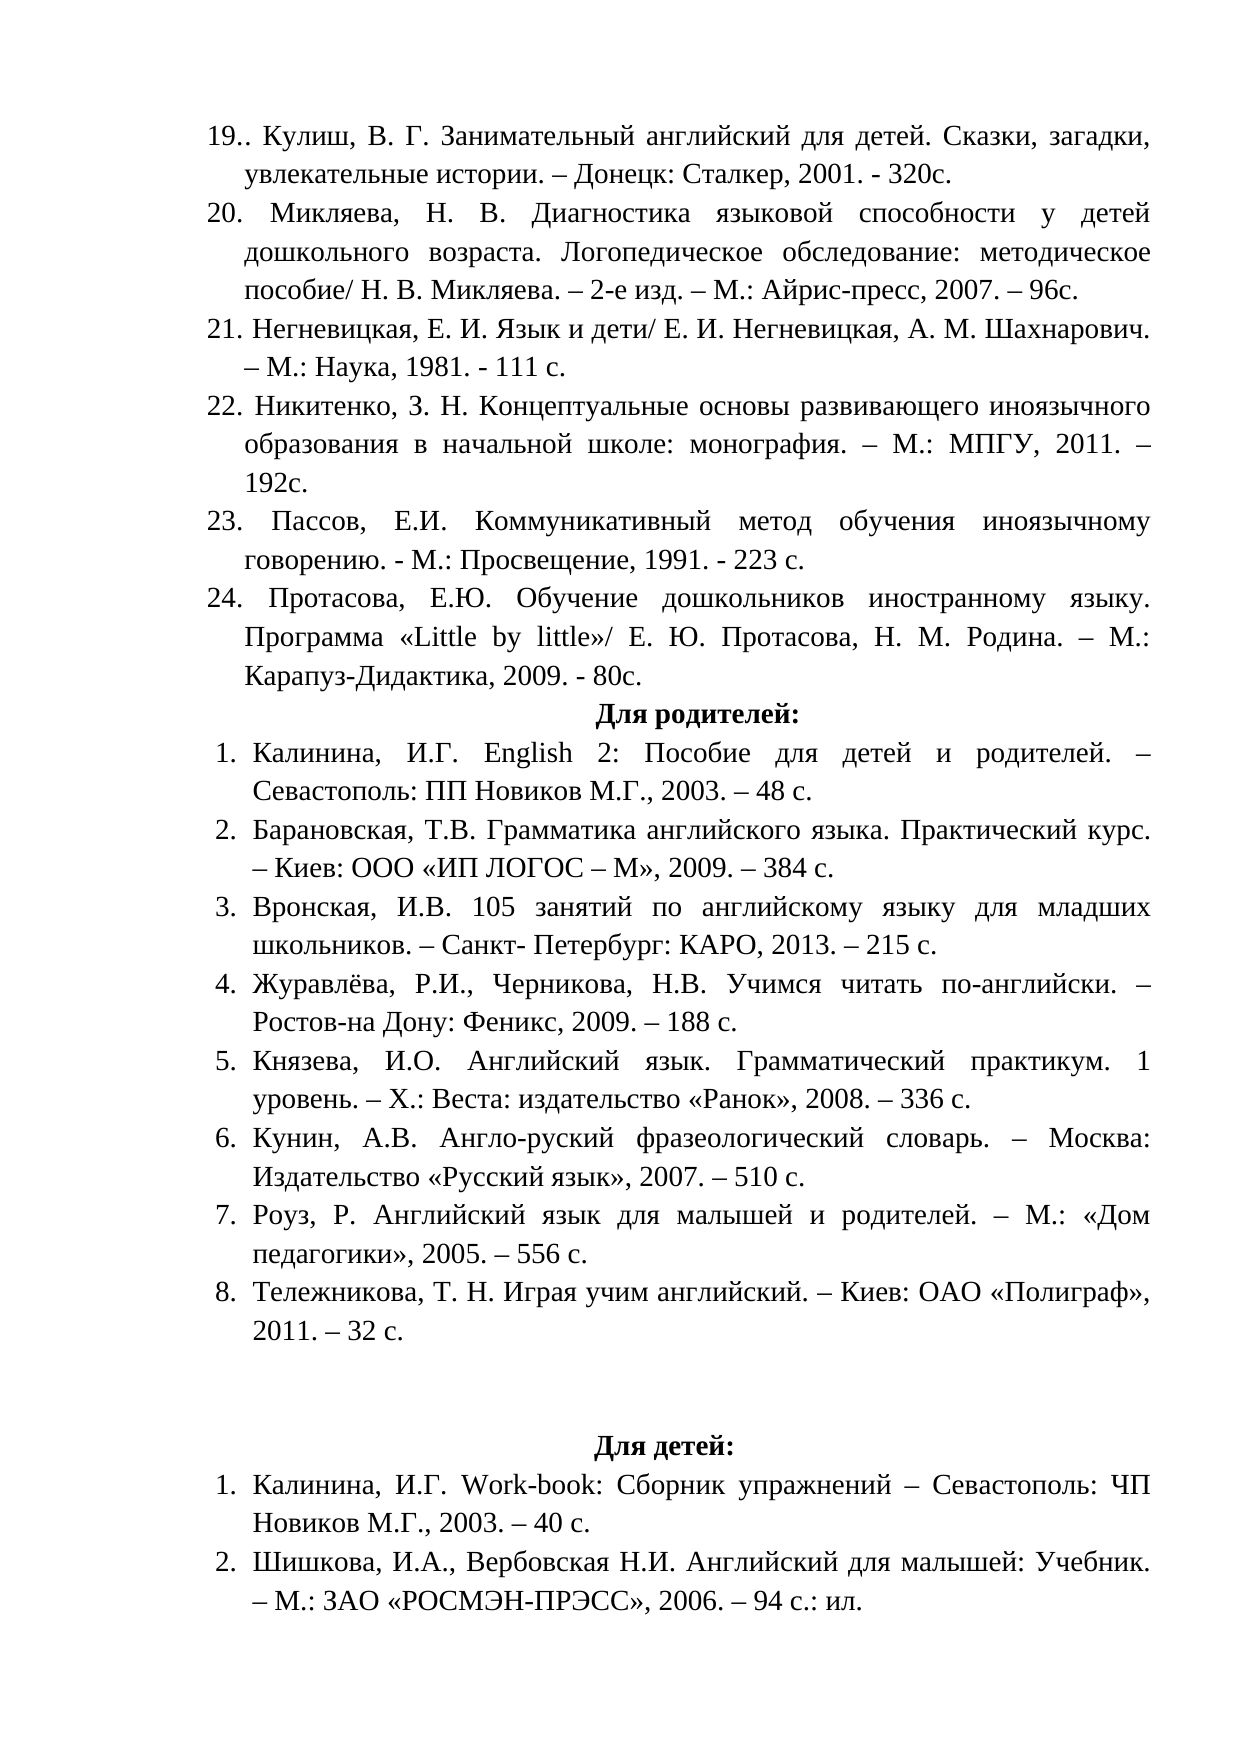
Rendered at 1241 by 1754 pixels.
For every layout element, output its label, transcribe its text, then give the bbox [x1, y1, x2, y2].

text Для родителей: [244, 696, 1152, 730]
list Барановская, Т.В. Грамматика английского языка. Практический курс. – Киев: ООО «ИП ЛОГОС – М», 2009. – 384 с. [215, 812, 1152, 884]
list Микляева, Н. В. Диагностика языковой способности у детей дошкольного возраста. Логопедическое обследование: методическое пособие/ Н. В. Микляева. – 2-е изд. – М.: Айрис-пресс, 2007. – 96с. [207, 195, 1152, 306]
list Негневицкая, Е. И. Язык и дети/ Е. И. Негневицкая, А. М. Шахнарович. – М.: Наука, 1981. - 111 c. [207, 311, 1152, 383]
list Тележникова, Т. Н. Играя учим английский. – Киев: ОАО «Полиграф», 2011. – 32 с. [215, 1274, 1152, 1346]
list Князева, И.О. Английский язык. Грамматический практикум. 1 уровень. – Х.: Веста: издательство «Ранок», 2008. – 336 с. [215, 1043, 1152, 1115]
list Калинина, И.Г. English 2: Пособие для детей и родителей. – Севастополь: ПП Новиков М.Г., 2003. – 48 с. [215, 735, 1152, 807]
list Вронская, И.В. 105 занятий по английскому языку для младших школьников. – Санкт- Петербург: КАРО, 2013. – 215 с. [215, 889, 1152, 961]
list Пассов, Е.И. Коммуникативный метод обучения иноязычному говорению. - М.: Просвещение, 1991. - 223 с. [207, 503, 1152, 576]
list Журавлёва, Р.И., Черникова, Н.В. Учимся читать по-английски. – Ростов-на Дону: Феникс, 2009. – 188 с. [215, 966, 1152, 1038]
list Никитенко, З. Н. Концептуальные основы развивающего иноязычного образования в начальной школе: монография. – М.: МПГУ, 2011. – 192с. [207, 388, 1152, 498]
list Протасова, Е.Ю. Обучение дошкольников иностранному языку. Программа «Little by little»/ Е. Ю. Протасова, Н. М. Родина. – М.: Карапуз-Дидактика, 2009. - 80с. [207, 581, 1152, 691]
list Калинина, И.Г. Work-book: Сборник упражнений – Севастополь: ЧП Новиков М.Г., 2003. – 40 с. [215, 1467, 1152, 1539]
list Шишкова, И.А., Вербовская Н.И. Английский для малышей: Учебник. – М.: ЗАО «РОСМЭН-ПРЭСС», 2006. – 94 с.: ил. [215, 1544, 1152, 1616]
list . Кулиш, В. Г. Занимательный английский для детей. Сказки, загадки, увлекательные истории. – Донецк: Сталкер, 2001. - 320с. [207, 118, 1152, 190]
list Кунин, А.В. Англо-руский фразеологический словарь. – Москва: Издательство «Русский язык», 2007. – 510 с. [215, 1120, 1152, 1192]
text Для детей: [177, 1428, 1152, 1462]
list Роуз, Р. Английский язык для малышей и родителей. – М.: «Дом педагогики», 2005. – 556 с. [215, 1197, 1152, 1269]
